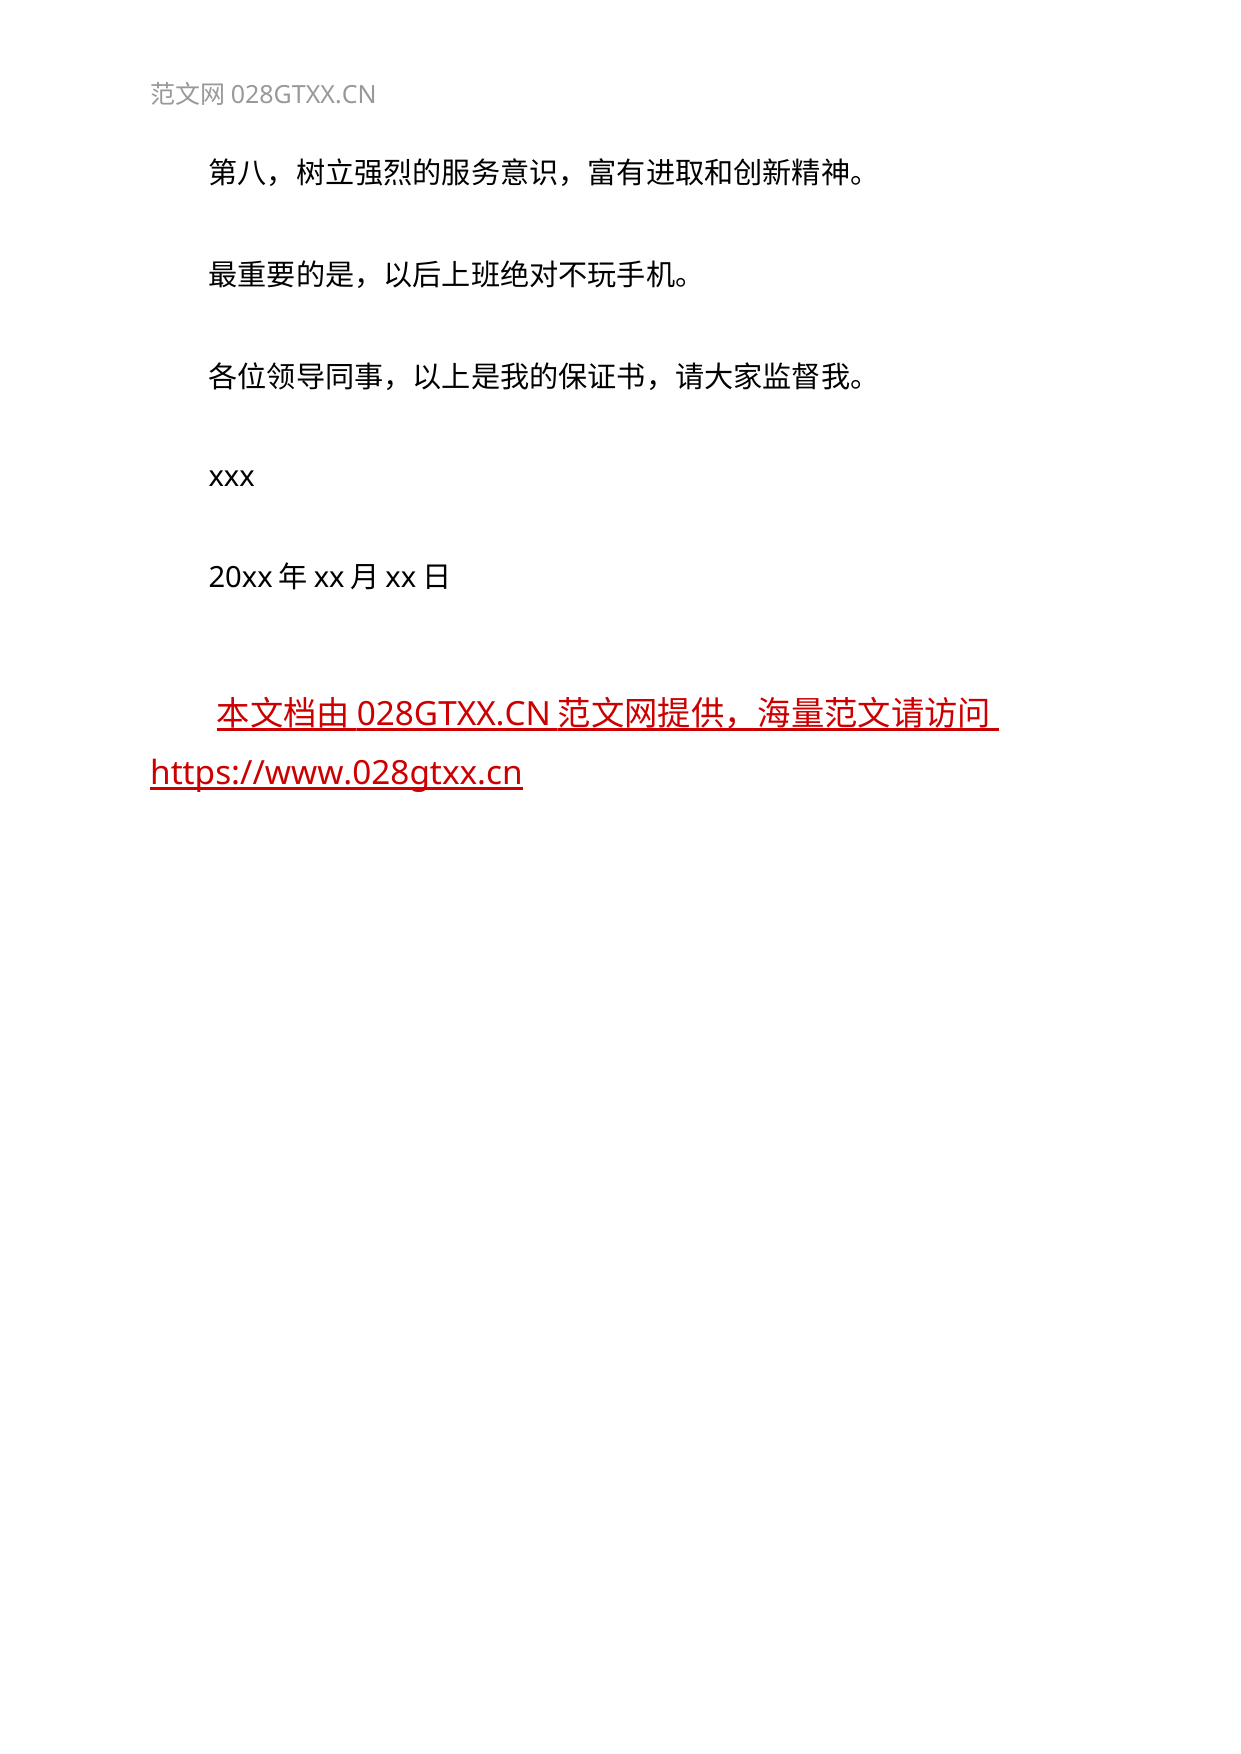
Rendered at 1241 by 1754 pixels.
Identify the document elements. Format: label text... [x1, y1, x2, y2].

text 最重要的是，以后上班绝对不玩手机。 [150, 252, 1090, 294]
text 20xx年xx月xx日 [150, 554, 1090, 596]
text 各位领导同事，以上是我的保证书，请大家监督我。 [150, 353, 1090, 396]
text 本文档由028GTXX.CN范文网提供，海量范文请访问 https://www.028gtxx.cn [150, 687, 1090, 794]
text xxx [150, 455, 1090, 495]
text 第八，树立强烈的服务意识，富有进取和创新精神。 [150, 150, 1090, 192]
